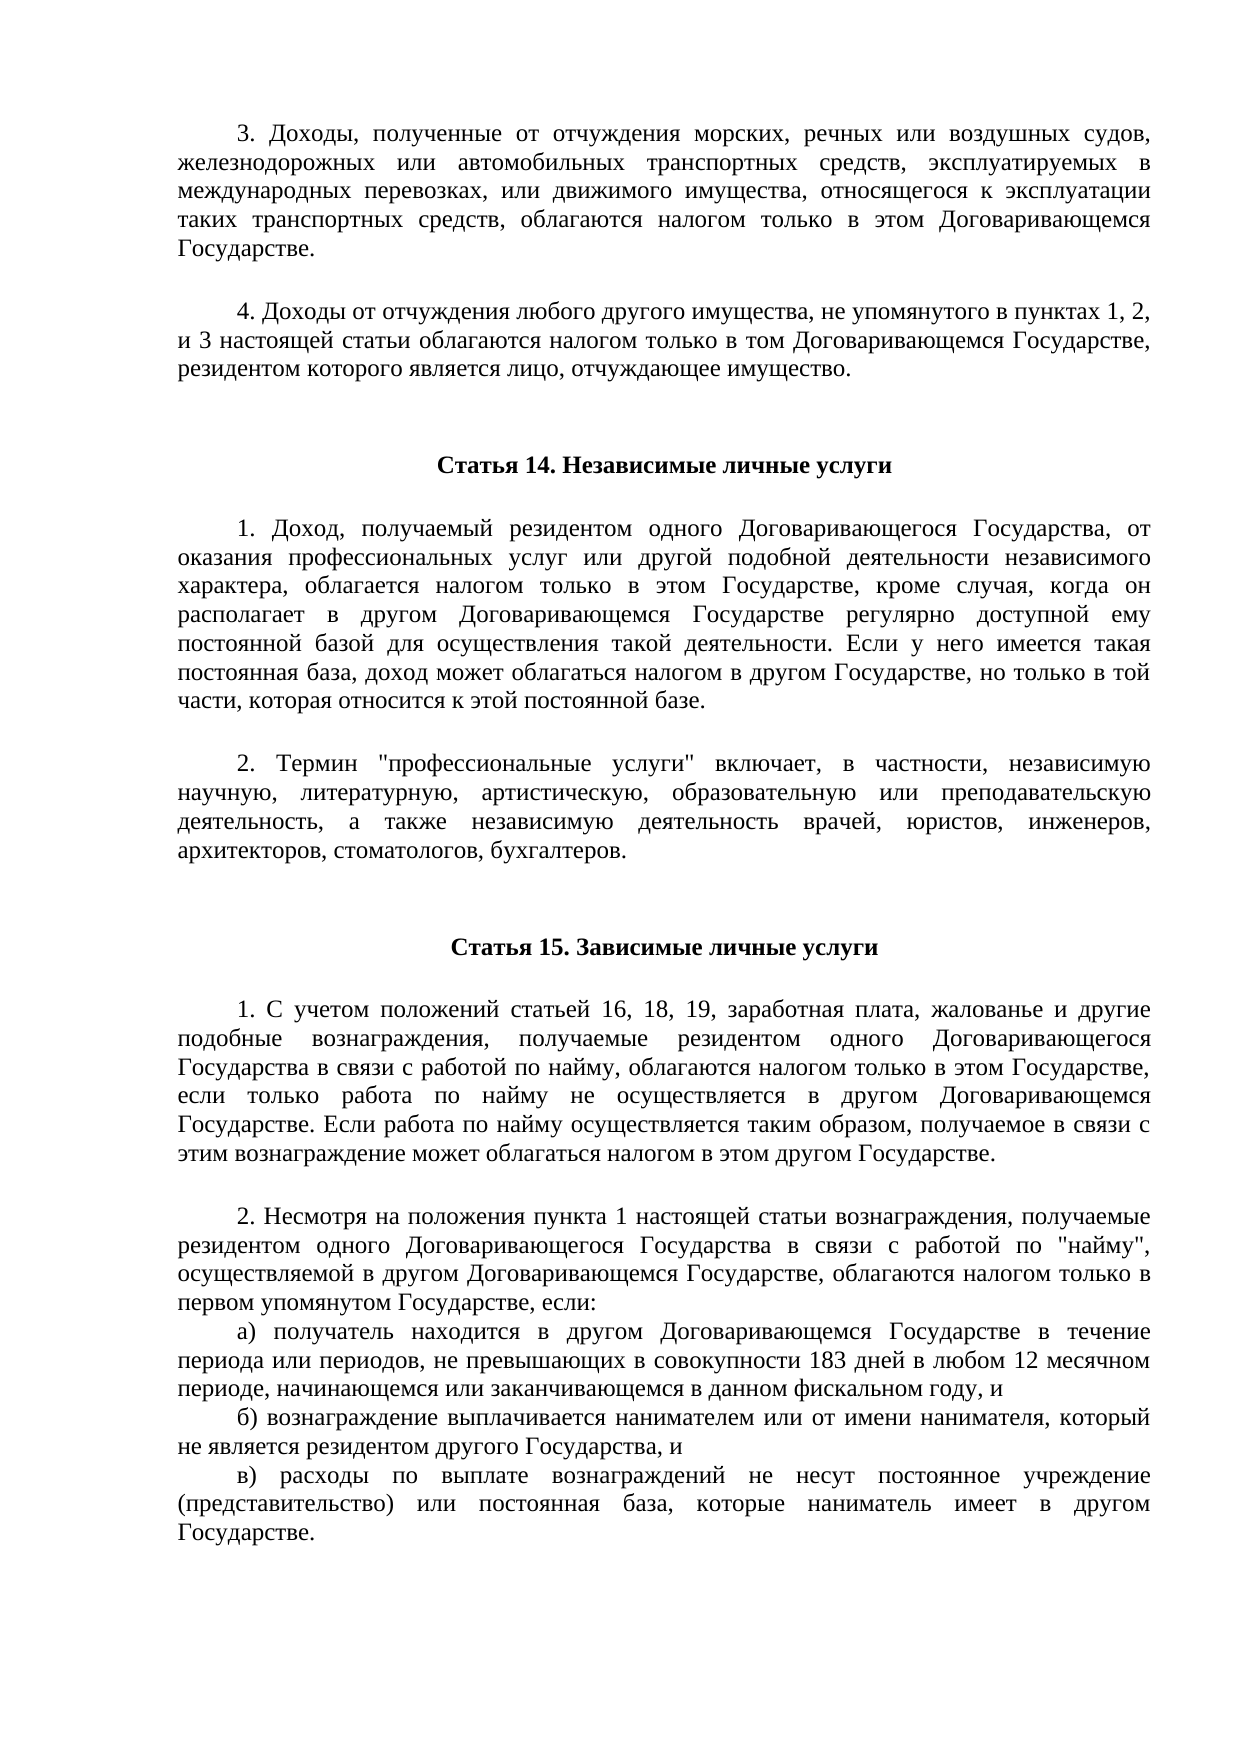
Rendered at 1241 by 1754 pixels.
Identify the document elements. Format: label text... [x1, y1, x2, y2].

text Статья 14. Независимые личные услуги [177, 450, 1152, 479]
text в) расходы по выплате вознаграждений не несут постоянное учреждение (представительство) или постоянная база, которые наниматель имеет в другом Государстве. [177, 1460, 1152, 1546]
text 4. Доходы от отчуждения любого другого имущества, не упомянутого в пунктах 1, 2, и 3 настоящей статьи облагаются налогом только в том Договаривающемся Государстве, резидентом которого является лицо, отчуждающее имущество. [177, 296, 1152, 382]
text Статья 15. Зависимые личные услуги [177, 932, 1152, 960]
text б) вознаграждение выплачивается нанимателем или от имени нанимателя, который не является резидентом другого Государства, и [177, 1402, 1152, 1460]
text 1. С учетом положений статьей 16, 18, 19, заработная плата, жалованье и другие подобные вознаграждения, получаемые резидентом одного Договаривающегося Государства в связи с работой по найму, облагаются налогом только в этом Государстве, если только работа по найму не осуществляется в другом Договаривающемся Государстве. Если работа по найму осуществляется таким образом, получаемое в связи с этим вознаграждение может облагаться налогом в этом другом Государстве. [177, 994, 1152, 1167]
text 1. Доход, получаемый резидентом одного Договаривающегося Государства, от оказания профессиональных услуг или другой подобной деятельности независимого характера, облагается налогом только в этом Государстве, кроме случая, когда он располагает в другом Договаривающемся Государстве регулярно доступной ему постоянной базой для осуществления такой деятельности. Если у него имеется такая постоянная база, доход может облагаться налогом в другом Государстве, но только в той части, которая относится к этой постоянной базе. [177, 513, 1152, 714]
text 2. Термин "профессиональные услуги" включает, в частности, независимую научную, литературную, артистическую, образовательную или преподавательскую деятельность, а также независимую деятельность врачей, юристов, инженеров, архитекторов, стоматологов, бухгалтеров. [177, 748, 1152, 863]
text 2. Несмотря на положения пункта 1 настоящей статьи вознаграждения, получаемые резидентом одного Договаривающегося Государства в связи с работой по "найму", осуществляемой в другом Договаривающемся Государстве, облагаются налогом только в первом упомянутом Государстве, если: [177, 1201, 1152, 1316]
text а) получатель находится в другом Договаривающемся Государстве в течение периода или периодов, не превышающих в совокупности 183 дней в любом 12 месячном периоде, начинающемся или заканчивающемся в данном фискальном году, и [177, 1316, 1152, 1402]
text 3. Доходы, полученные от отчуждения морских, речных или воздушных судов, железнодорожных или автомобильных транспортных средств, эксплуатируемых в международных перевозках, или движимого имущества, относящегося к эксплуатации таких транспортных средств, облагаются налогом только в этом Договаривающемся Государстве. [177, 118, 1152, 262]
